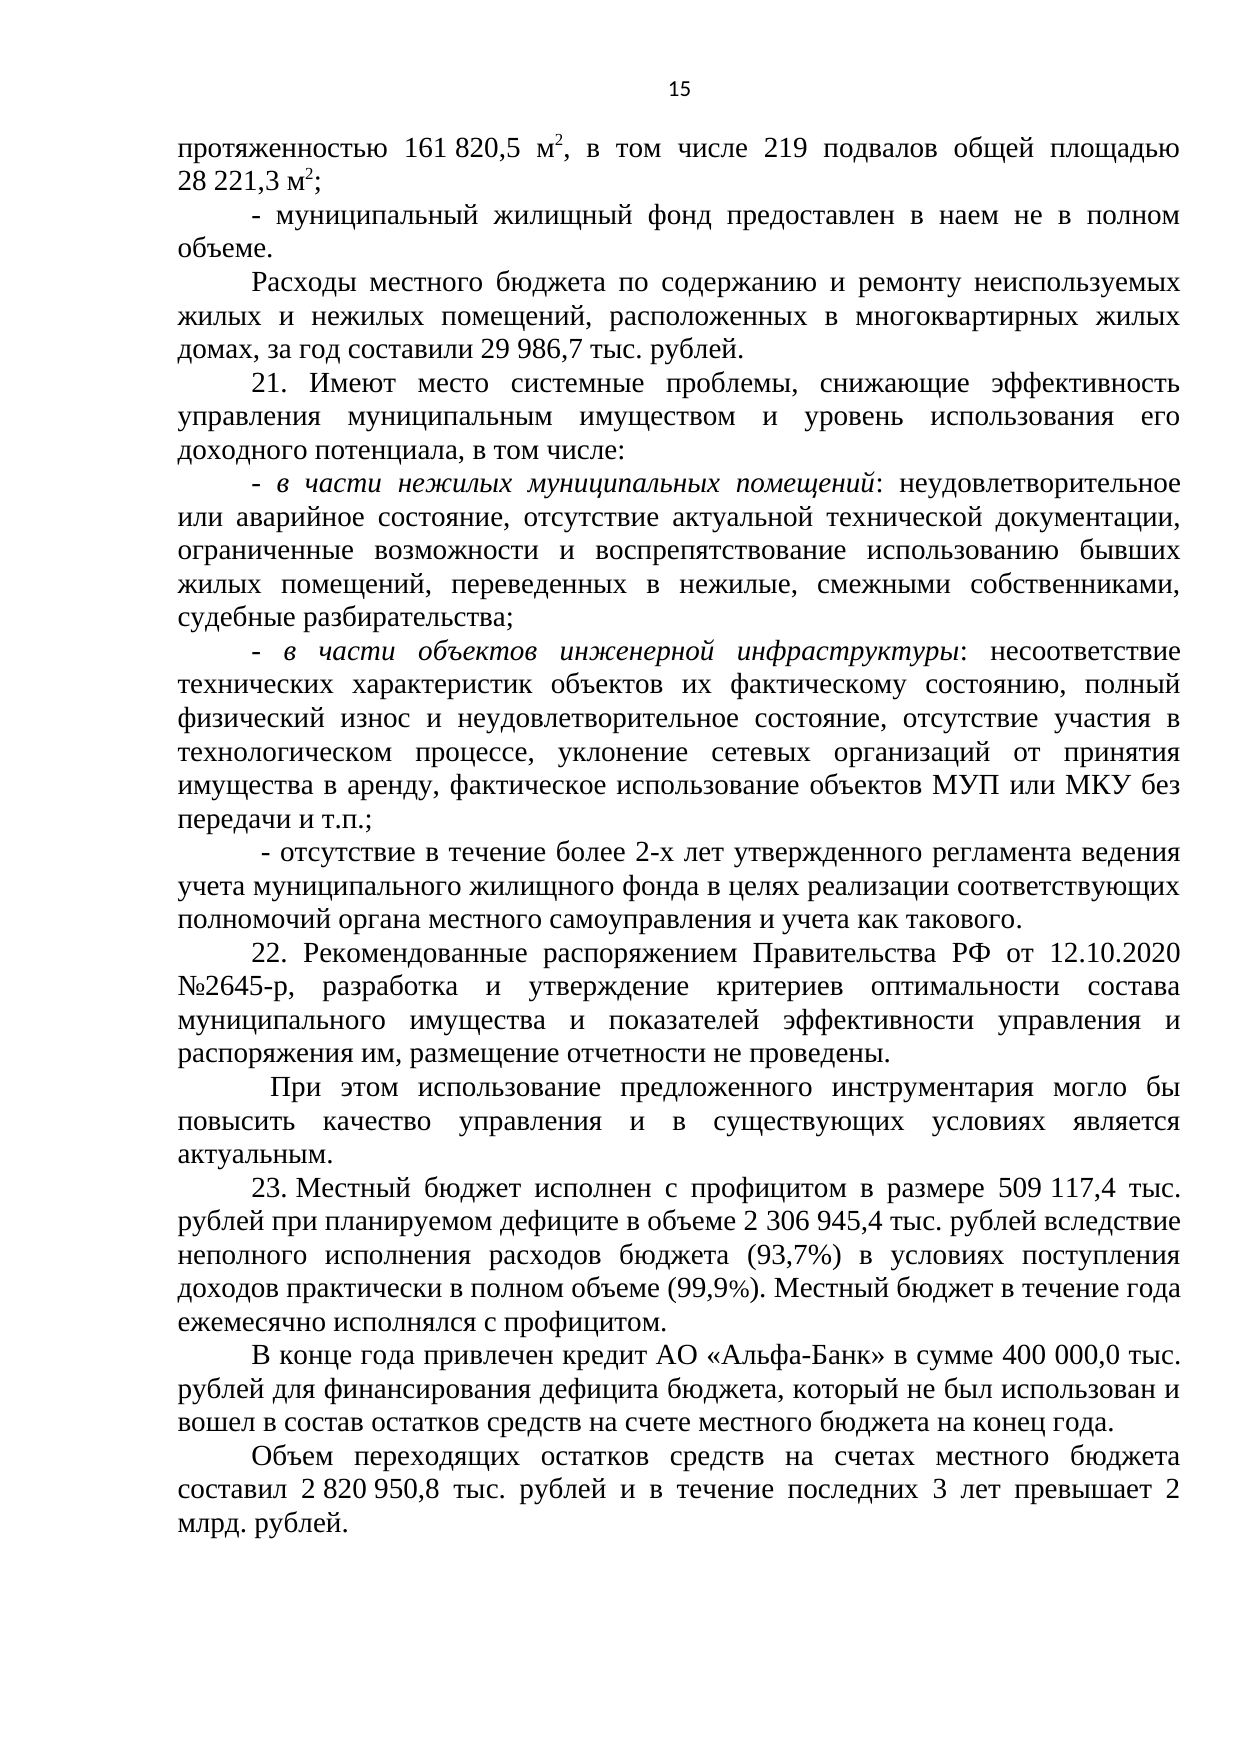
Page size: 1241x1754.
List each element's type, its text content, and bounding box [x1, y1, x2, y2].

text 21. Имеют место системные проблемы, снижающие эффективность управления муниципальным имуществом и уровень использования его доходного потенциала, в том числе: [177, 365, 1181, 465]
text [177, 130, 1181, 197]
list Местный бюджет исполнен с профицитом в размере 509 117,4 тыс. рублей при планируемом дефиците в объеме 2 306 945,4 тыс. рублей вследствие неполного исполнения расходов бюджета (93,7%) в условиях поступления доходов практически в полном объеме (99,9%). Местный бюджет в течение года ежемесячно исполнялся с профицитом. [177, 1170, 1181, 1337]
text - в части объектов инженерной инфраструктуры: несоответствие технических характеристик объектов их фактическому состоянию, полный физический износ и неудовлетворительное состояние, отсутствие участия в технологическом процессе, уклонение сетевых организаций от принятия имущества в аренду, фактическое использование объектов МУП или МКУ без передачи и т.п.; [177, 633, 1181, 834]
text - муниципальный жилищный фонд предоставлен в наем не в полном объеме. [177, 197, 1181, 264]
text Объем переходящих остатков средств на счетах местного бюджета составил 2 820 950,8 тыс. рублей и в течение последних 3 лет превышает 2 млрд. рублей. [177, 1438, 1181, 1539]
text - отсутствие в течение более 2-х лет утвержденного регламента ведения учета муниципального жилищного фонда в целях реализации соответствующих полномочий органа местного самоуправления и учета как такового. [177, 834, 1181, 935]
text Расходы местного бюджета по содержанию и ремонту неиспользуемых жилых и нежилых помещений, расположенных в многоквартирных жилых домах, за год составили 29 986,7 тыс. рублей. [177, 264, 1181, 365]
text 22. Рекомендованные распоряжением Правительства РФ от 12.10.2020 №2645-р, разработка и утверждение критериев оптимальности состава муниципального имущества и показателей эффективности управления и распоряжения им, размещение отчетности не проведены. [177, 935, 1181, 1069]
text При этом использование предложенного инструментария могло бы повысить качество управления и в существующих условиях является актуальным. [177, 1069, 1181, 1170]
text В конце года привлечен кредит АО «Альфа-Банк» в сумме 400 000,0 тыс. рублей для финансирования дефицита бюджета, который не был использован и вошел в состав остатков средств на счете местного бюджета на конец года. [177, 1337, 1181, 1438]
text - в части нежилых муниципальных помещений: неудовлетворительное или аварийное состояние, отсутствие актуальной технической документации, ограниченные возможности и воспрепятствование использованию бывших жилых помещений, переведенных в нежилые, смежными собственниками, судебные разбирательства; [177, 465, 1181, 633]
